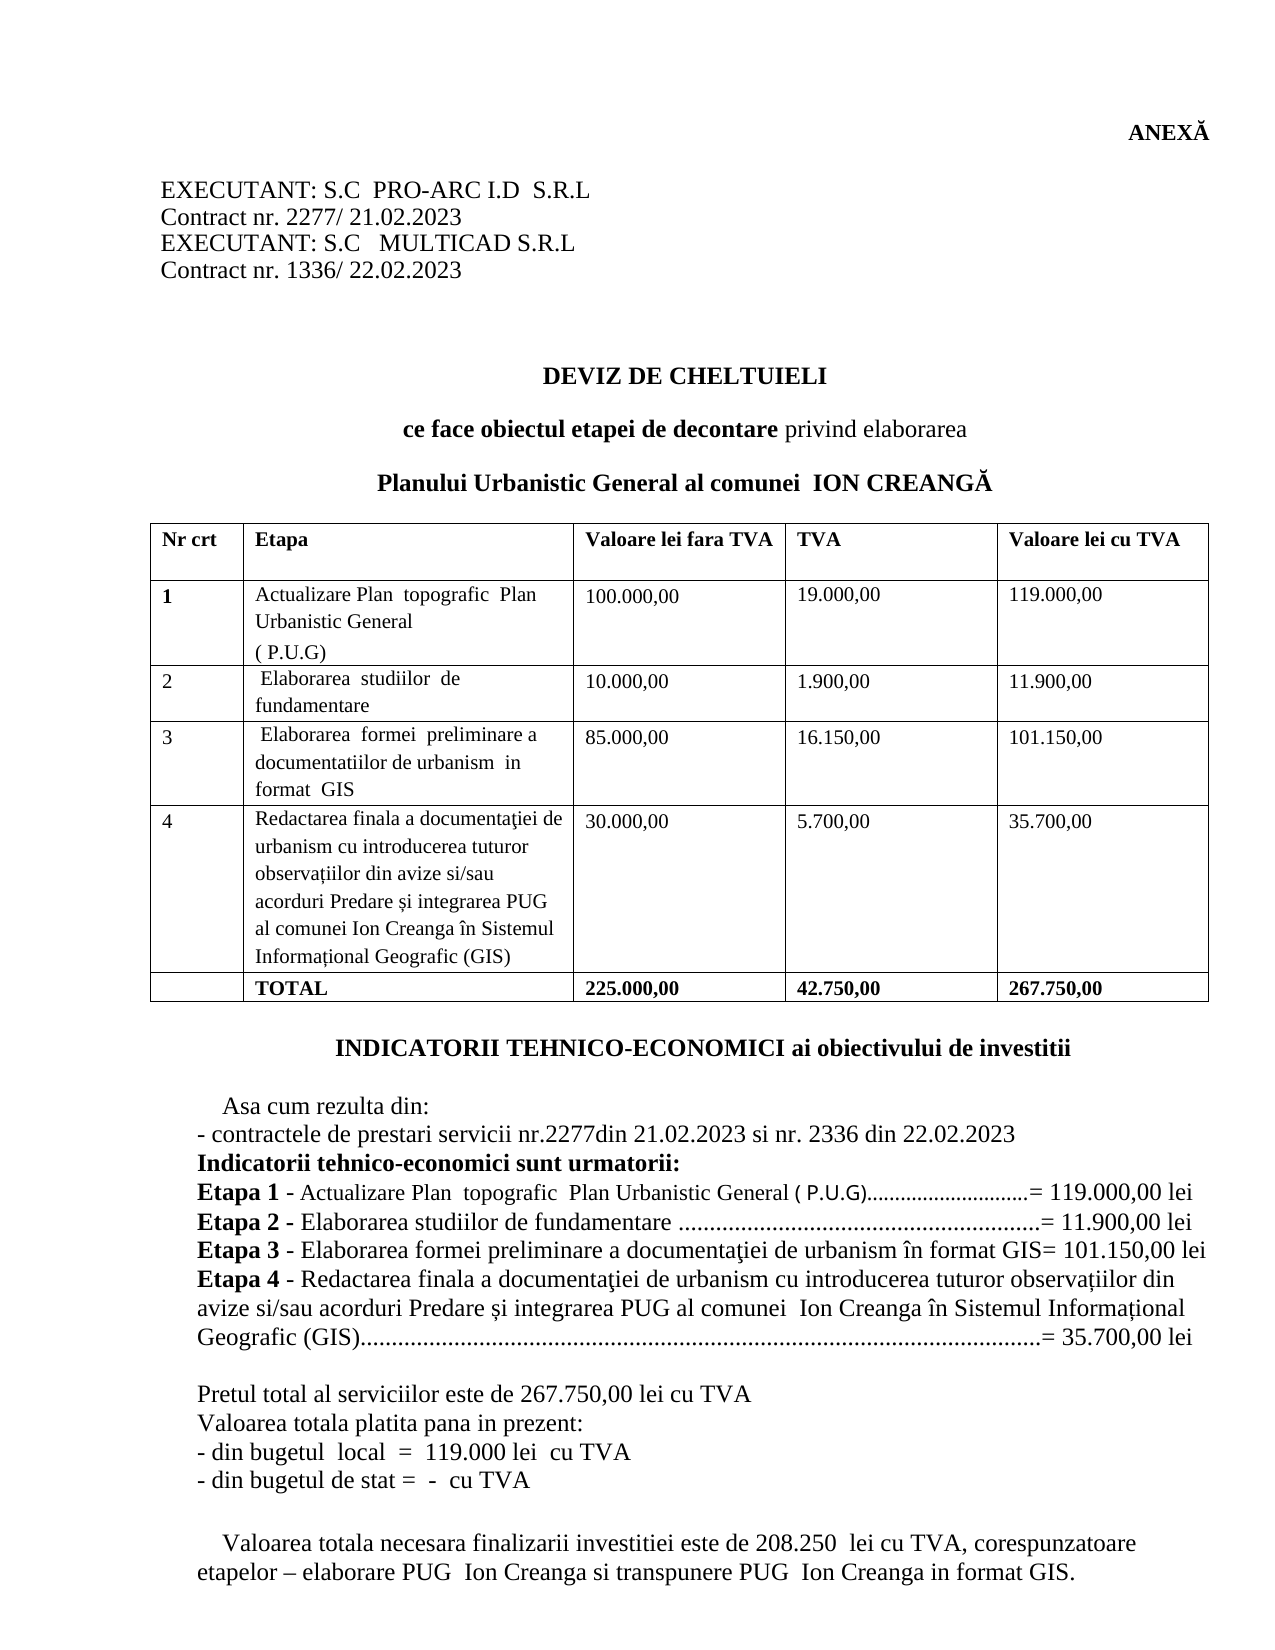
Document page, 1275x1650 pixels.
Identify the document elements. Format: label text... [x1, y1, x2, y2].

table_cell 5.700,00 [786, 806, 997, 972]
table_cell 10.000,00 [574, 666, 785, 721]
table_cell 4 [151, 806, 243, 972]
table_cell 119.000,00 [998, 581, 1208, 665]
text - contractele de prestari servicii nr.2277din 21.02.2023 si nr. 2336 din 22.02.2023 [197, 1119, 1209, 1148]
text - din bugetul local = 119.000 lei cu TVA [197, 1437, 1209, 1465]
table_cell 85.000,00 [574, 722, 785, 805]
table_cell 35.700,00 [998, 806, 1208, 972]
table_header Etapa [244, 524, 573, 580]
table_header Valoare lei fara TVA [574, 524, 785, 580]
text Asa cum rezulta din: [197, 1091, 1209, 1119]
table_cell 30.000,00 [574, 806, 785, 972]
text ANEXĂ [150, 119, 1209, 145]
text DEVIZ DE CHELTUIELI [160, 364, 1209, 390]
table_header Nr crt [151, 524, 243, 580]
text EXECUTANT: S.C PRO-ARC I.D S.R.L Contract nr. 2277/ 21.02.2023 [160, 177, 668, 230]
table_cell 267.750,00 [998, 973, 1208, 1001]
table_header Valoare lei cu TVA [998, 524, 1208, 580]
text Etapa 2 - Elaborarea studiilor de fundamentare ..........................................................= 11.900,00 lei [197, 1207, 1209, 1235]
table_cell Elaborarea studiilor de fundamentare [244, 666, 573, 721]
table_cell [151, 973, 243, 1001]
text Etapa 3 - Elaborarea formei preliminare a documentaţiei de urbanism în format GIS= 101.150,00 lei [197, 1235, 1209, 1264]
table_cell 225.000,00 [574, 973, 785, 1001]
table_cell Elaborarea formei preliminare a documentatiilor de urbanism in format GIS [244, 722, 573, 805]
table_cell 42.750,00 [786, 973, 997, 1001]
text INDICATORII TEHNICO-ECONOMICI ai obiectivului de investitii [197, 1033, 1209, 1062]
text Valoarea totala platita pana in prezent: [197, 1408, 1209, 1437]
table_cell 16.150,00 [786, 722, 997, 805]
table_cell 2 [151, 666, 243, 721]
table_cell 1 [151, 581, 243, 665]
text ce face obiectul etapei de decontare privind elaborarea [160, 417, 1209, 443]
text EXECUTANT: S.C MULTICAD S.R.L [160, 230, 668, 257]
table_cell 101.150,00 [998, 722, 1208, 805]
text Planului Urbanistic General al comunei ION CREANGĂ [160, 470, 1209, 496]
text Etapa 4 - Redactarea finala a documentaţiei de urbanism cu introducerea tuturor observațiilor din avize si/sau acorduri Predare și integrarea PUG al comunei Ion Creanga în Sistemul Informațional Geografic (GIS).............................................................................................................= 35.700,00 lei [197, 1264, 1209, 1350]
table_cell 11.900,00 [998, 666, 1208, 721]
text - din bugetul de stat = - cu TVA [197, 1465, 1209, 1494]
table_cell 19.000,00 [786, 581, 997, 665]
text Etapa 1 - Actualizare Plan topografic Plan Urbanistic General ( P.U.G).............................= 119.000,00 lei [197, 1177, 1209, 1207]
text Pretul total al serviciilor este de 267.750,00 lei cu TVA [197, 1379, 1209, 1408]
text Contract nr. 1336/ 22.02.2023 [160, 257, 668, 284]
table_cell 1.900,00 [786, 666, 997, 721]
text Indicatorii tehnico-economici sunt urmatorii: [197, 1148, 1209, 1177]
text Valoarea totala necesara finalizarii investitiei este de 208.250 lei cu TVA, corespunzatoare etapelor – elaborare PUG Ion Creanga si transpunere PUG Ion Creanga in format GIS. [197, 1528, 1209, 1586]
table_header TVA [786, 524, 997, 580]
table_cell 100.000,00 [574, 581, 785, 665]
table_cell TOTAL [244, 973, 573, 1001]
table_cell Actualizare Plan topografic Plan Urbanistic General ( P.U.G) [244, 581, 573, 665]
table_cell Redactarea finala a documentaţiei de urbanism cu introducerea tuturor observațiilor din avize si/sau acorduri Predare și integrarea PUG al comunei Ion Creanga în Sistemul Informațional Geografic (GIS) [244, 806, 573, 972]
table_cell 3 [151, 722, 243, 805]
